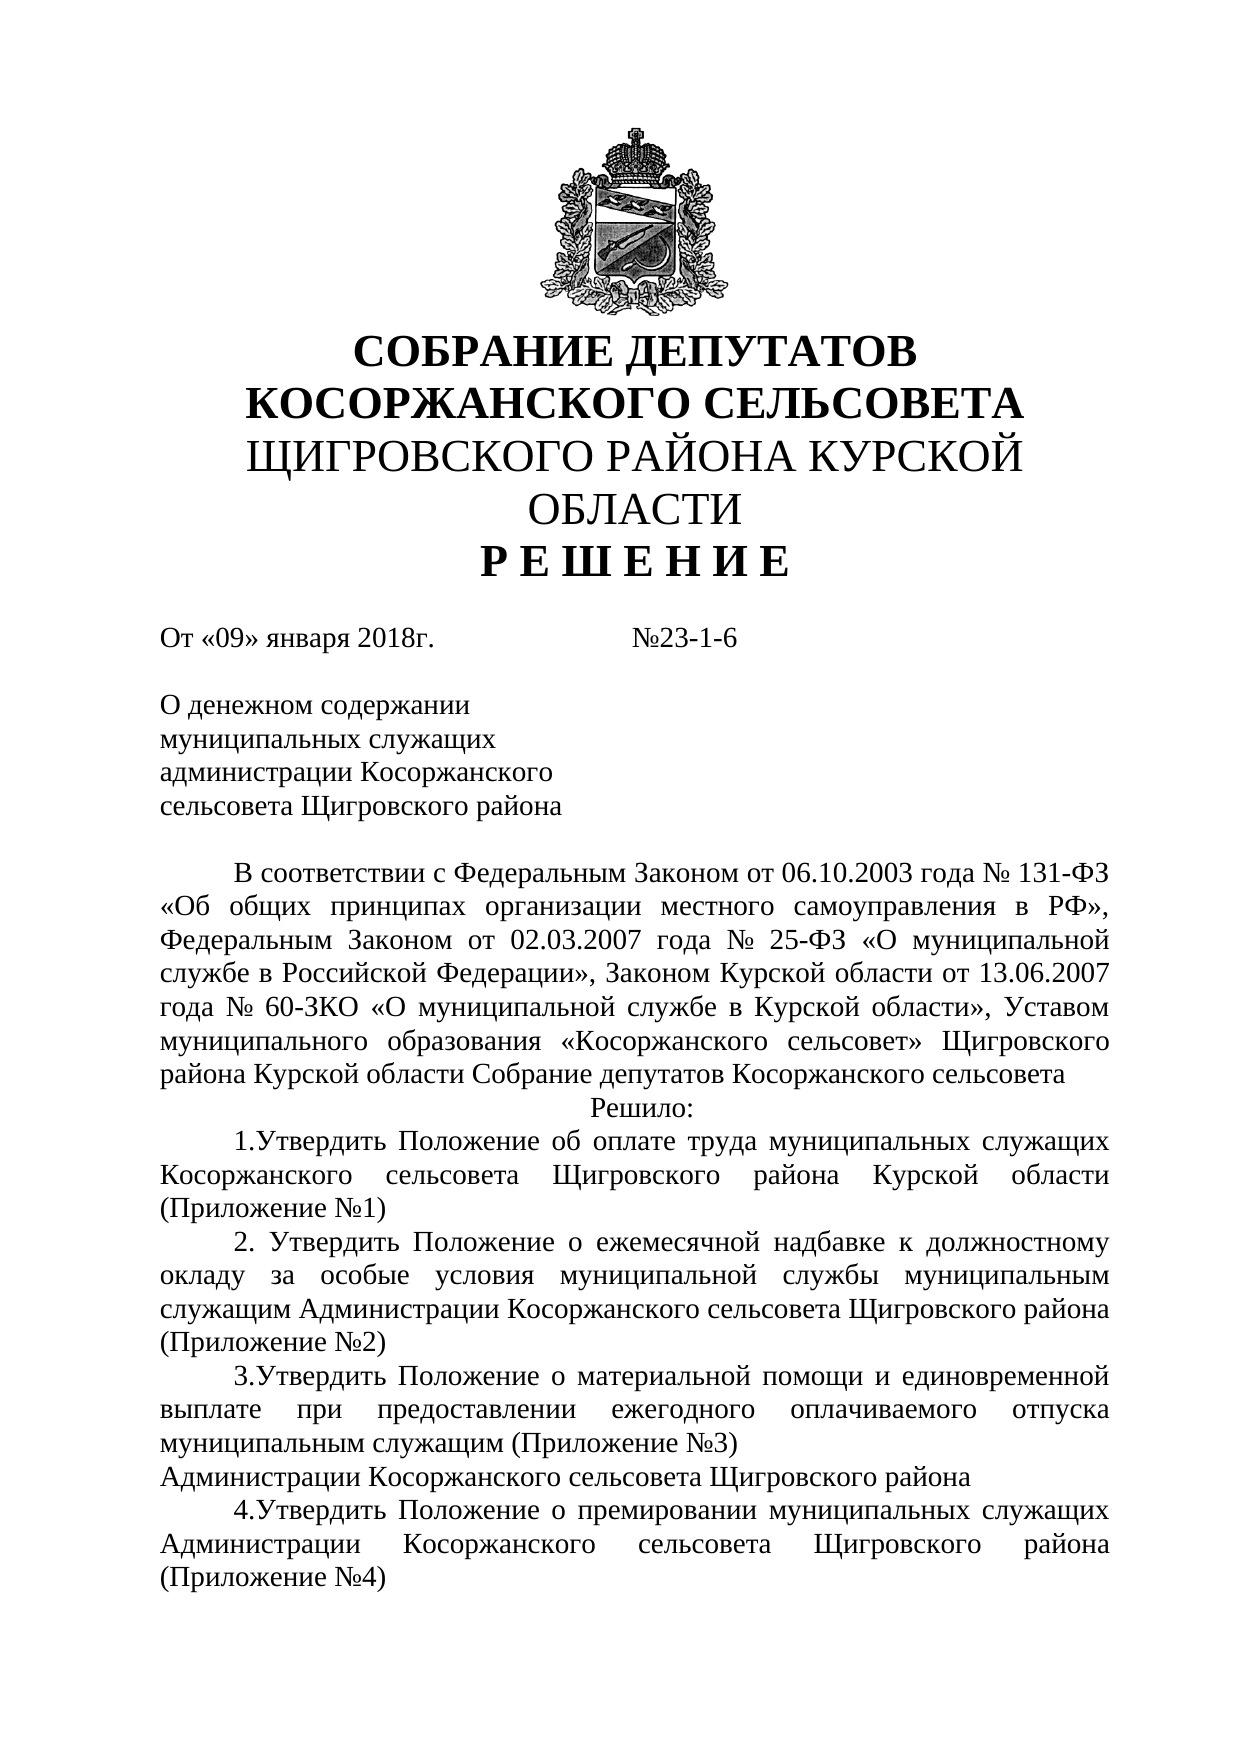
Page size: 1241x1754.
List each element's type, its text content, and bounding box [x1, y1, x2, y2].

text Администрации Косоржанского сельсовета Щигровского района [159, 1459, 1110, 1492]
text муниципальных служащих [159, 721, 1110, 754]
text 2. Утвердить Положение о ежемесячной надбавке к должностному окладу за особые условия муниципальной службы муниципальным служащим Администрации Косоржанского сельсовета Щигровского района (Приложение №2) [159, 1224, 1110, 1358]
text сельсовета Щигровского района [159, 788, 1110, 821]
text Решило: [159, 1090, 1110, 1123]
text 4.Утвердить Положение о премировании муниципальных служащих Администрации Косоржанского сельсовета Щигровского района (Приложение №4) [159, 1492, 1110, 1593]
text Р Е Ш Е Н И Е [159, 534, 1110, 587]
text От «09» января 2018г. №23-1-6 [159, 620, 1110, 654]
text О денежном содержании [159, 687, 1110, 721]
text ОБЛАСТИ [159, 481, 1110, 534]
text 1.Утвердить Положение об оплате труда муниципальных служащих Косоржанского сельсовета Щигровского района Курской области (Приложение №1) [159, 1123, 1110, 1224]
text администрации Косоржанского [159, 754, 1110, 788]
text КОСОРЖАНСКОГО СЕЛЬСОВЕТА [159, 376, 1110, 428]
text ЩИГРОВСКОГО РАЙОНА КУРСКОЙ [159, 428, 1110, 481]
text 3.Утвердить Положение о материальной помощи и единовременной выплате при предоставлении ежегодного оплачиваемого отпуска муниципальным служащим (Приложение №3) [159, 1358, 1110, 1459]
text В соответствии с Федеральным Законом от 06.10.2003 года № 131-ФЗ «Об общих принципах организации местного самоуправления в РФ», Федеральным Законом от 02.03.2007 года № 25-ФЗ «О муниципальной службе в Российской Федерации», Законом Курской области от 13.06.2007 года № 60-ЗКО «О муниципальной службе в Курской области», Уставом муниципального образования «Косоржанского сельсовет» Щигровского района Курской области Собрание депутатов Косоржанского сельсовета [159, 855, 1110, 1090]
text СОБРАНИЕ ДЕПУТАТОВ [159, 323, 1110, 376]
